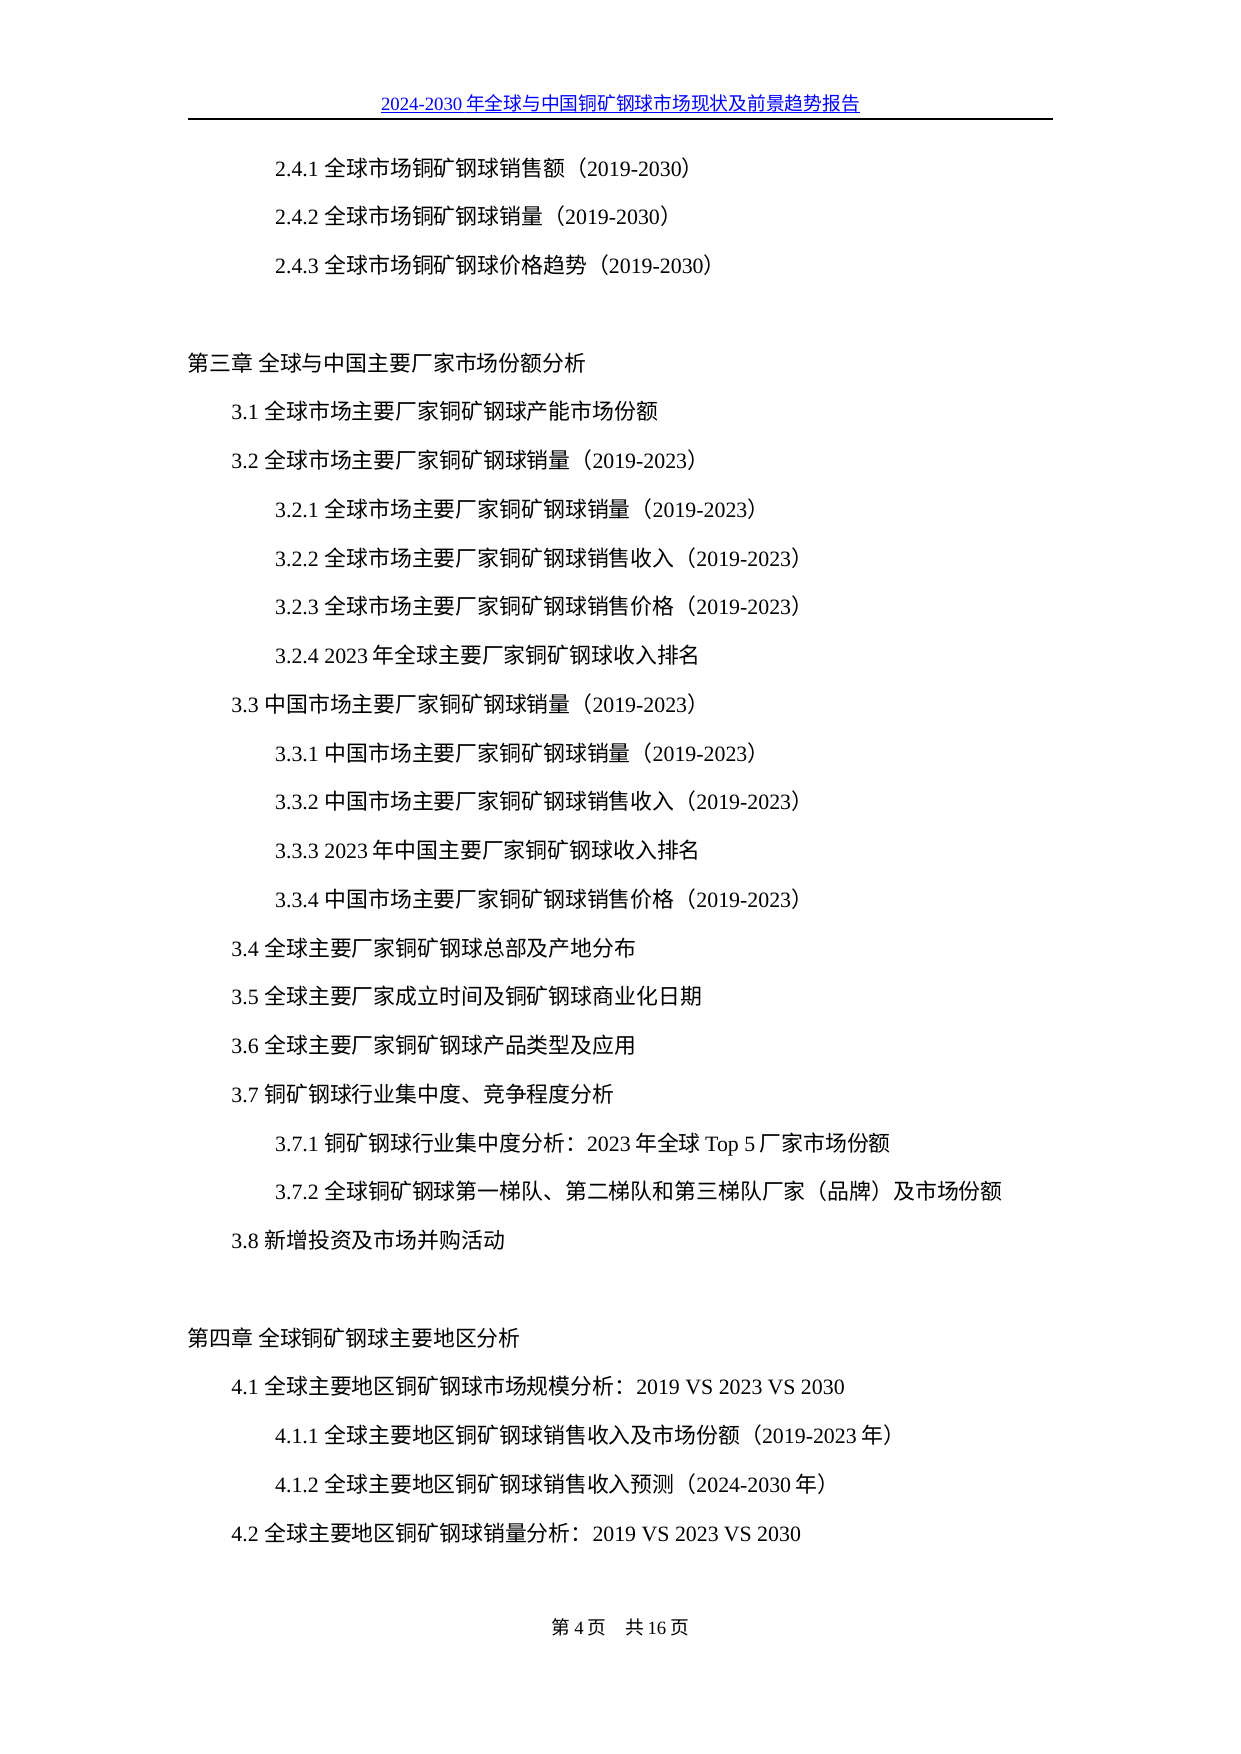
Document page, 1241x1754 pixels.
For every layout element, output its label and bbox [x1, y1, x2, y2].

text [187, 150, 1053, 1548]
